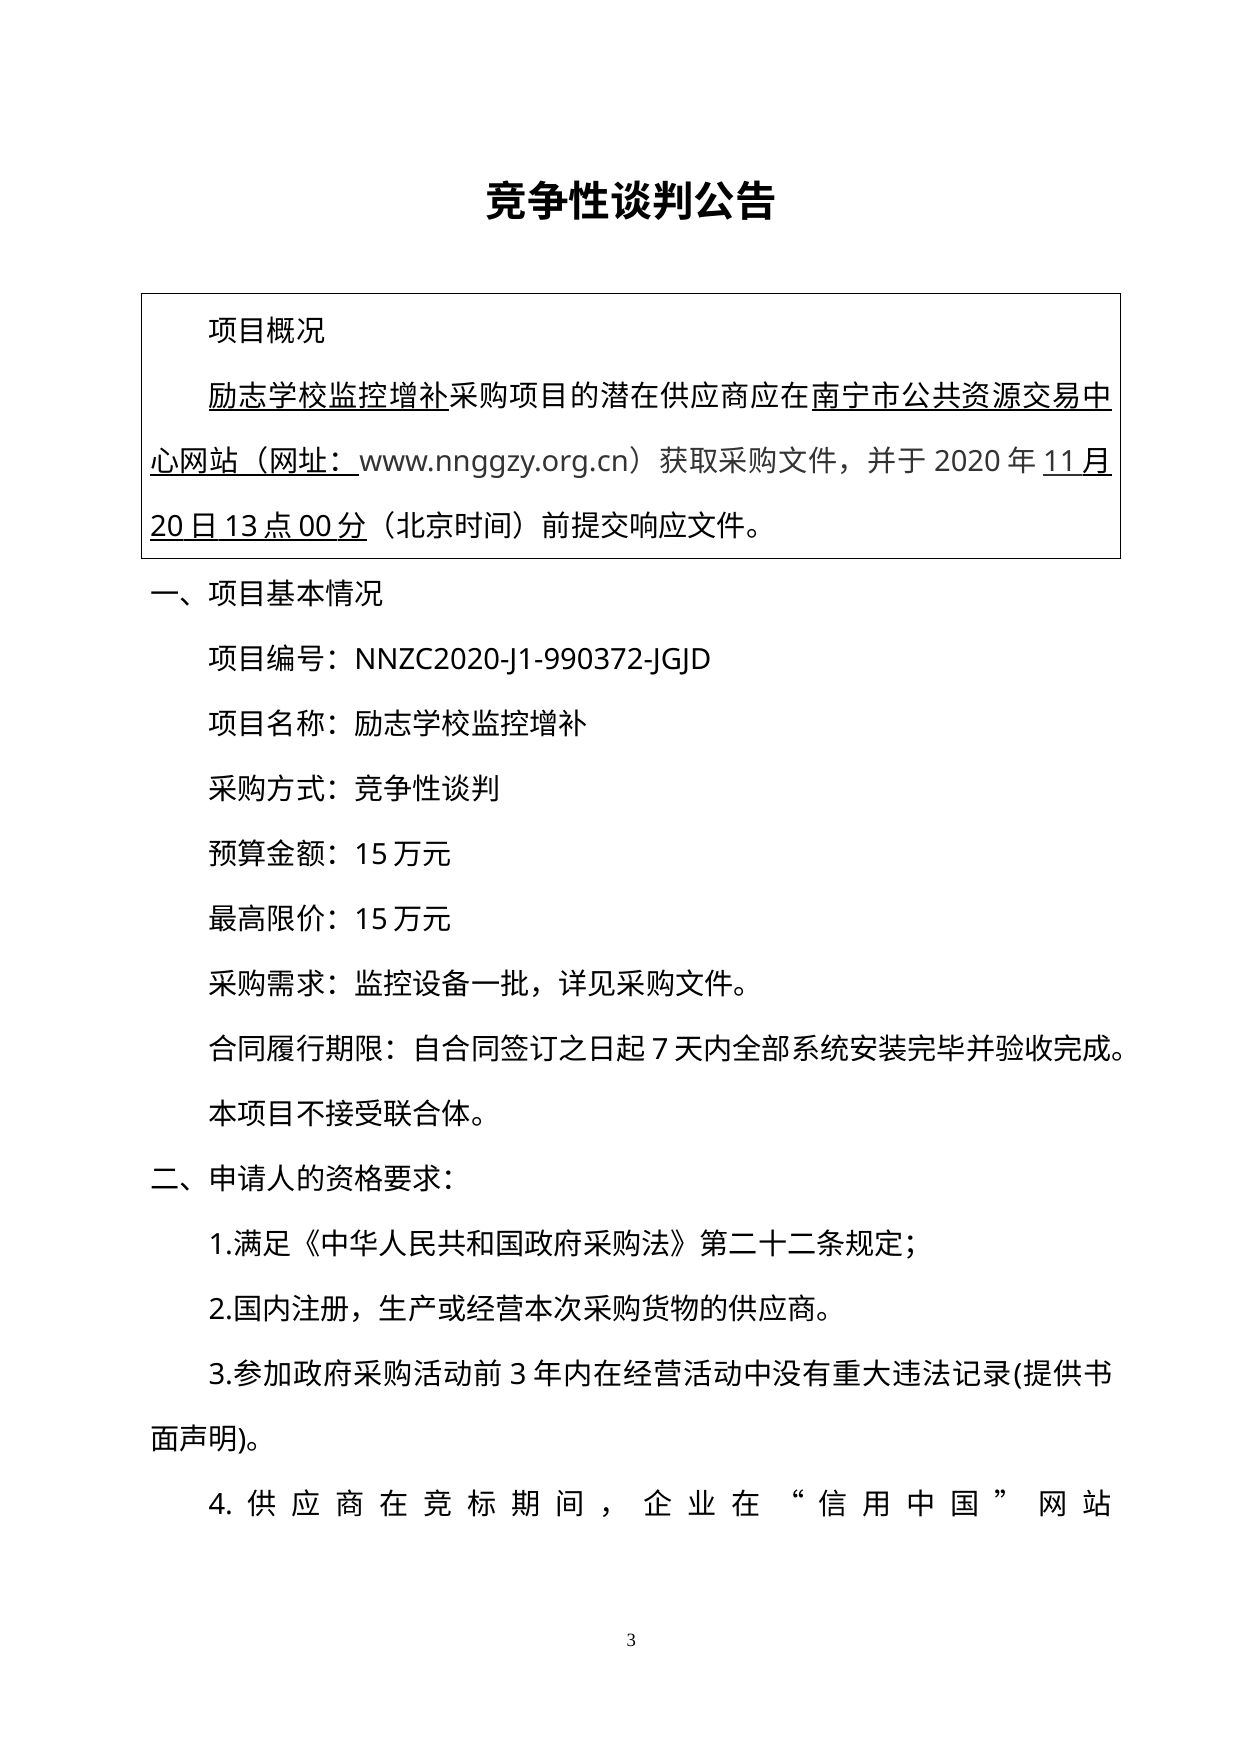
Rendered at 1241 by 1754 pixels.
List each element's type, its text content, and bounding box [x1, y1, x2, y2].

subtitle 二、申请人的资格要求： [150, 1144, 1112, 1209]
text 预算金额：15万元 [150, 819, 1112, 884]
text 采购方式：竞争性谈判 [150, 754, 1112, 819]
text 最高限价：15万元 [150, 884, 1112, 949]
text 合同履行期限：自合同签订之日起7天内全部系统安装完毕并验收完成。 [150, 1014, 1112, 1079]
subtitle 一、项目基本情况 [150, 559, 1112, 624]
text 项目名称：励志学校监控增补 [150, 689, 1112, 754]
text 项目概况 [142, 294, 1120, 358]
text 2.国内注册，生产或经营本次采购货物的供应商。 [150, 1274, 1112, 1339]
text 1.满足《中华人民共和国政府采购法》第二十二条规定； [150, 1209, 1112, 1274]
text 采购需求：监控设备一批，详见采购文件。 [150, 949, 1112, 1014]
text 3.参加政府采购活动前3年内在经营活动中没有重大违法记录(提供书面声明)。 [150, 1339, 1112, 1469]
text 项目编号：NNZC2020-J1-990372-JGJD [150, 624, 1112, 689]
text 本项目不接受联合体。 [150, 1079, 1112, 1144]
subtitle 竞争性谈判公告 [150, 165, 1112, 230]
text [150, 1469, 1112, 1534]
text 励志学校监控增补采购项目的潜在供应商应在南宁市公共资源交易中心网站（网址：www.nnggzy.org.cn）获取采购文件，并于2020年11月20日13点00分（北京时间）前提交响应文件。 [142, 358, 1120, 558]
